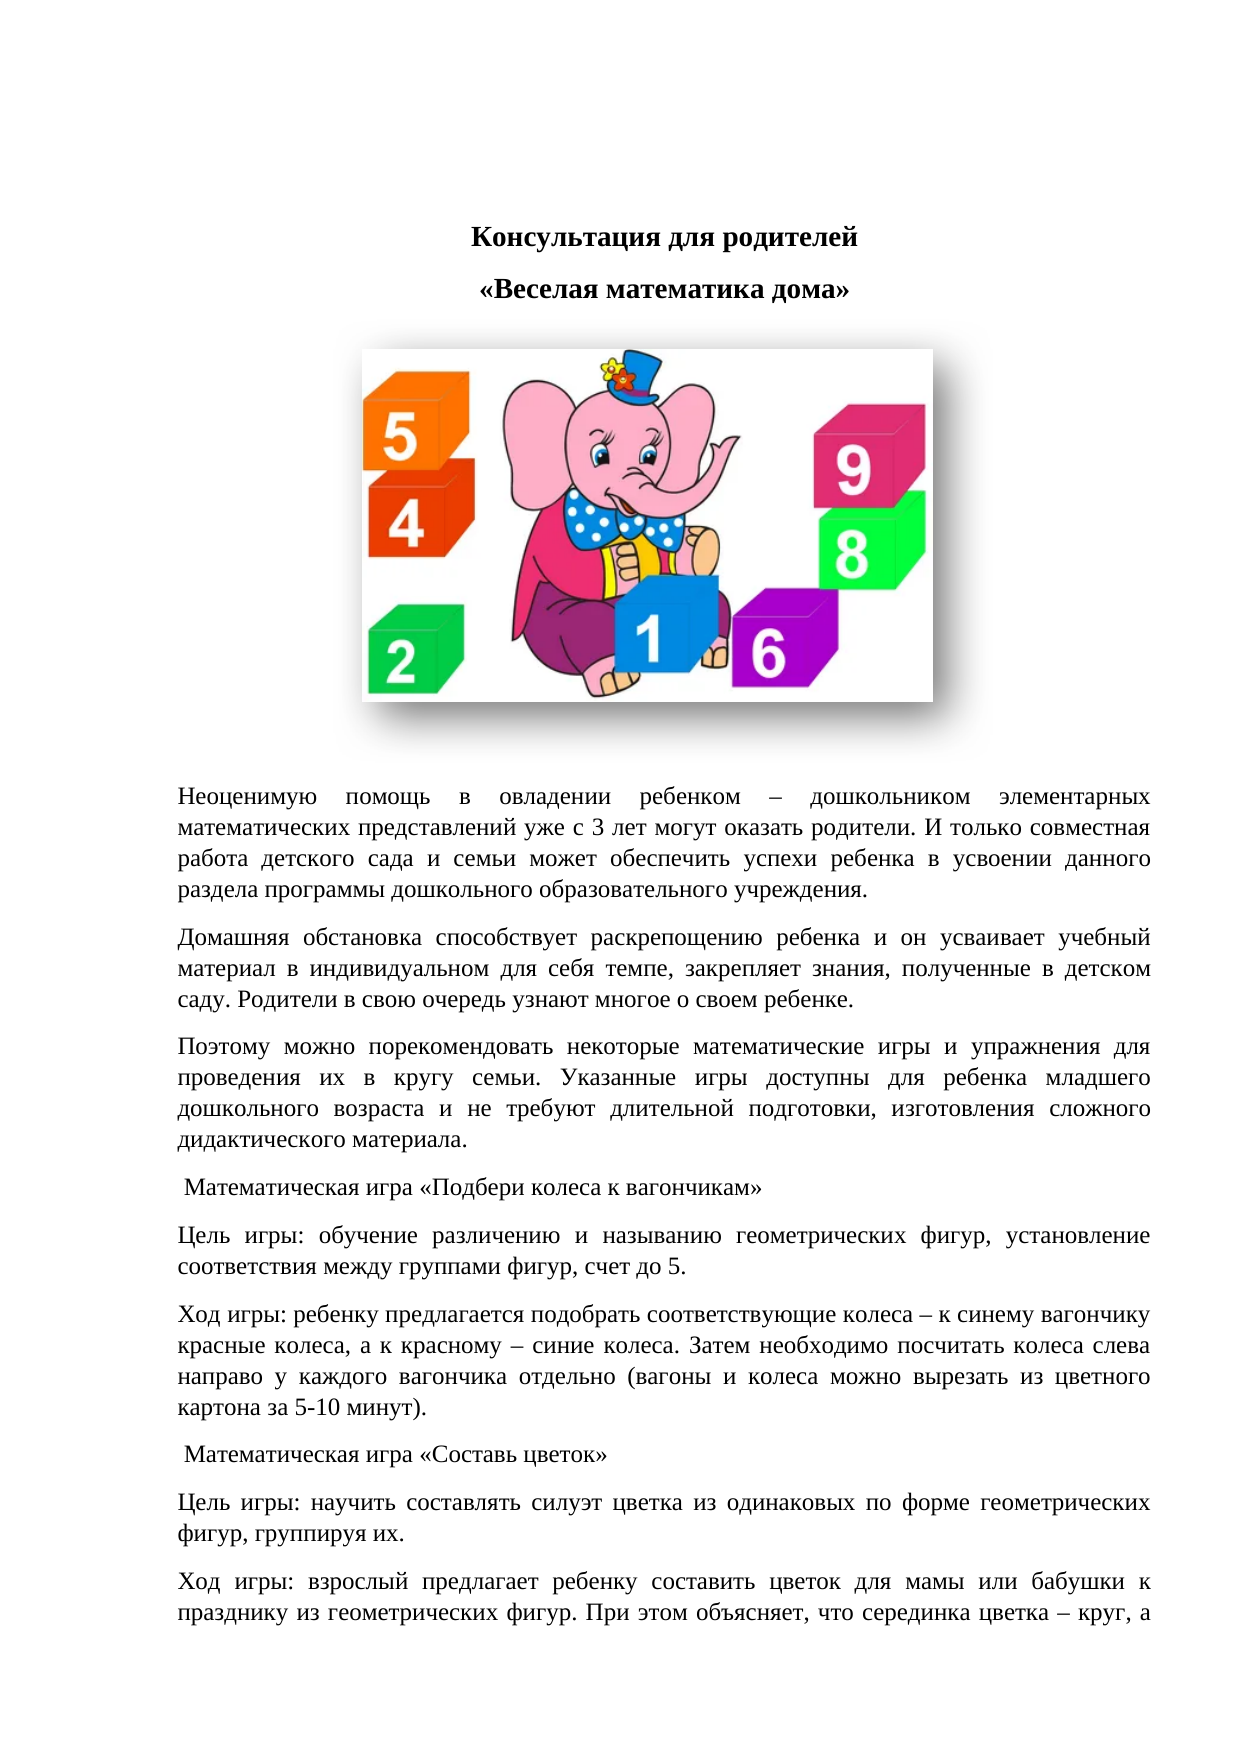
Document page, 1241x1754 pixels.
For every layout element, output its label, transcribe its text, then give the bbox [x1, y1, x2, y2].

text Консультация для родителей [177, 219, 1152, 252]
text Неоценимую помощь в овладении ребенком – дошкольником элементарных математических представлений уже с 3 лет могут оказать родители. И только совместная работа детского сада и семьи может обеспечить успехи ребенка в усвоении данного раздела программы дошкольного образовательного учреждения. [177, 781, 1152, 903]
text «Веселая математика дома» [177, 271, 1152, 305]
text Математическая игра «Подбери колеса к вагончикам» [177, 1172, 1152, 1201]
text Ход игры: ребенку предлагается подобрать соответствующие колеса – к синему вагончику красные колеса, а к красному – синие колеса. Затем необходимо посчитать колеса слева направо у каждого вагончика отдельно (вагоны и колеса можно вырезать из цветного картона за 5-10 минут). [177, 1299, 1152, 1421]
text Цель игры: научить составлять силуэт цветка из одинаковых по форме геометрических фигур, группируя их. [177, 1487, 1152, 1547]
text Домашняя обстановка способствует раскрепощению ребенка и он усваивает учебный материал в индивидуальном для себя темпе, закрепляет знания, полученные в детском саду. Родители в свою очередь узнают многое о своем ребенке. [177, 922, 1152, 1012]
picture [362, 349, 933, 702]
text Цель игры: обучение различению и называнию геометрических фигур, установление соответствия между группами фигур, счет до 5. [177, 1220, 1152, 1280]
text Математическая игра «Составь цветок» [177, 1439, 1152, 1468]
text Поэтому можно порекомендовать некоторые математические игры и упражнения для проведения их в кругу семьи. Указанные игры доступны для ребенка младшего дошкольного возраста и не требуют длительной подготовки, изготовления сложного дидактического материала. [177, 1031, 1152, 1153]
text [177, 1566, 1152, 1626]
